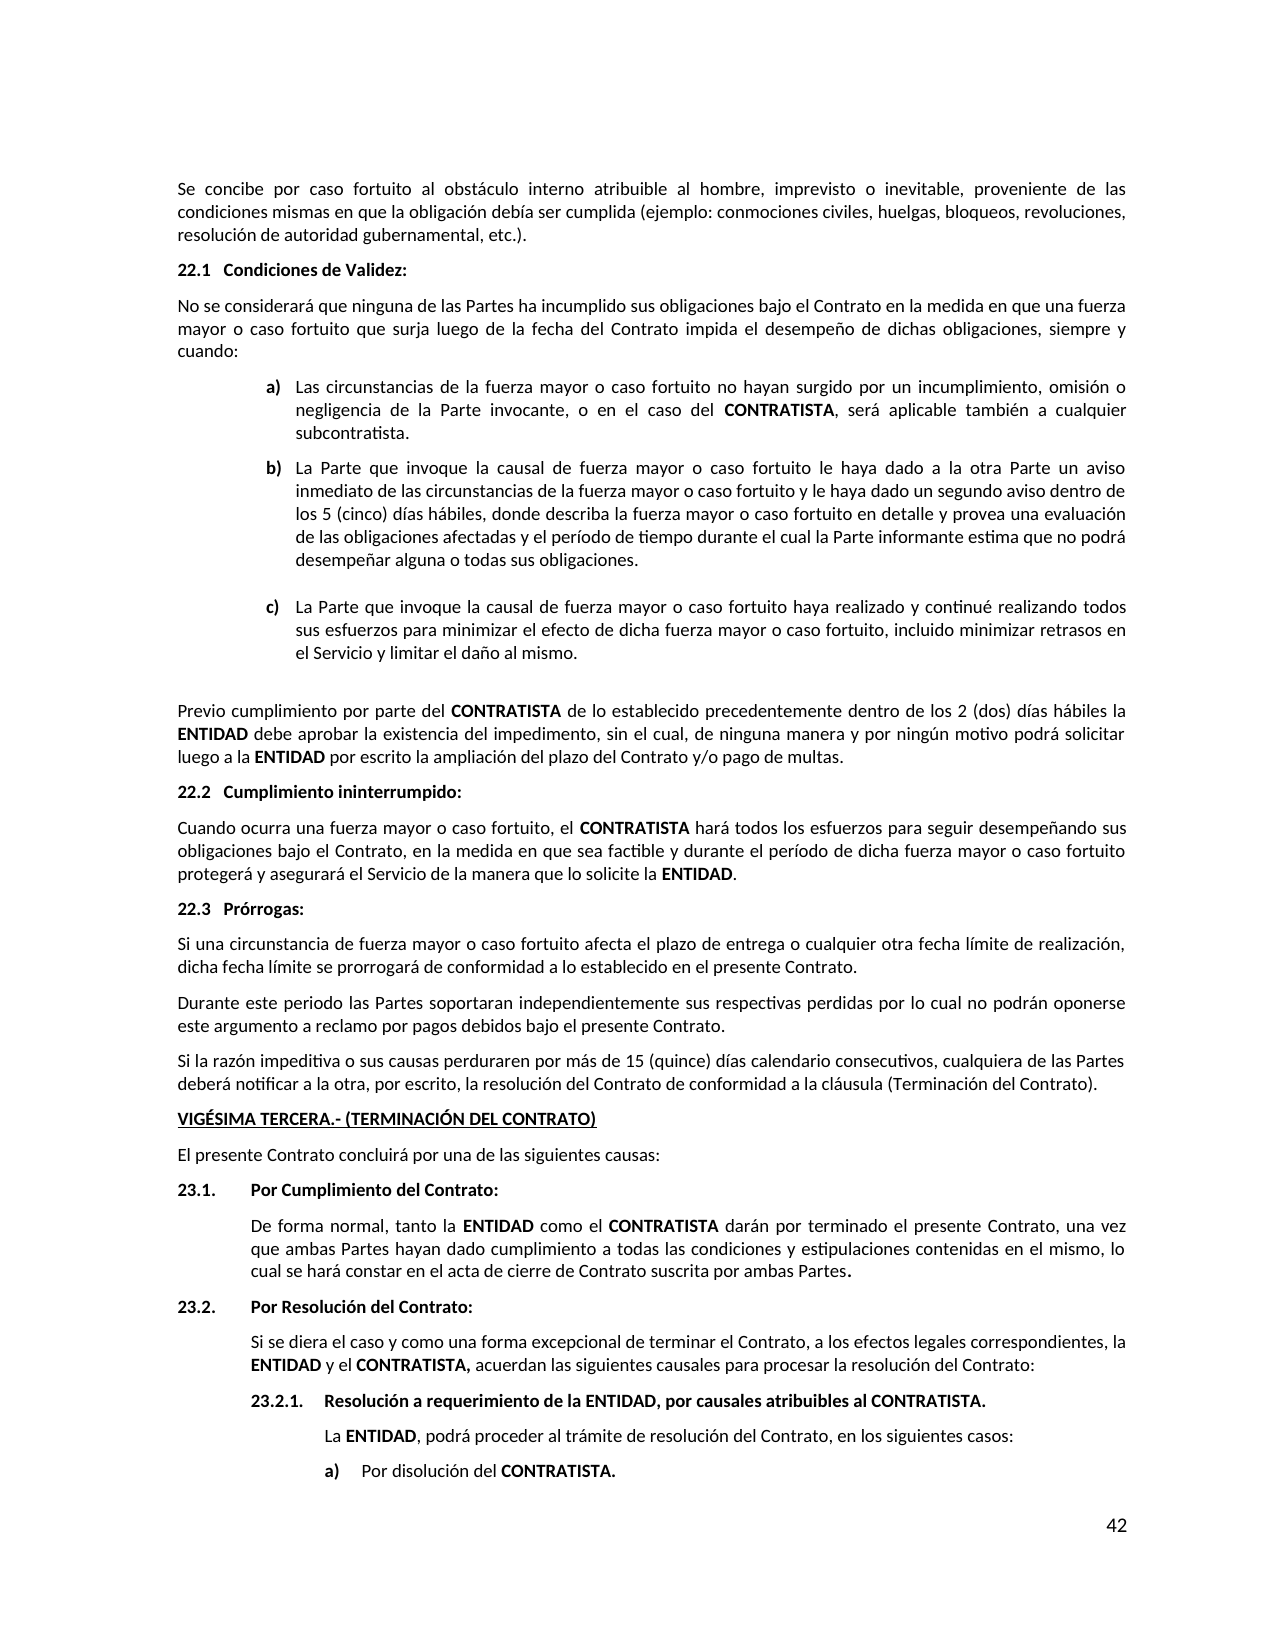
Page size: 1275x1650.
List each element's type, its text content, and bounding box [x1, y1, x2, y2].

text Previo cumplimiento por parte del CONTRATISTA de lo establecido precedentemente dentro de los 2 (dos) días hábiles la ENTIDAD debe aprobar la existencia del impedimento, sin el cual, de ninguna manera y por ningún motivo podrá solicitar luego a la ENTIDAD por escrito la ampliación del plazo del Contrato y/o pago de multas. [177, 699, 1127, 768]
list Las circunstancias de la fuerza mayor o caso fortuito no hayan surgido por un incumplimiento, omisión o negligencia de la Parte invocante, o en el caso del CONTRATISTA, será aplicable también a cualquier subcontratista. [266, 375, 1127, 444]
list La Parte que invoque la causal de fuerza mayor o caso fortuito le haya dado a la otra Parte un aviso inmediato de las circunstancias de la fuerza mayor o caso fortuito y le haya dado un segundo aviso dentro de los 5 (cinco) días hábiles, donde describa la fuerza mayor o caso fortuito en detalle y provea una evaluación de las obligaciones afectadas y el período de tiempo durante el cual la Parte informante estima que no podrá desempeñar alguna o todas sus obligaciones. [266, 456, 1127, 571]
text 23.2.1. Resolución a requerimiento de la ENTIDAD, por causales atribuibles al CONTRATISTA. [251, 1389, 1127, 1412]
list Por disolución del CONTRATISTA. [324, 1459, 1127, 1482]
text No se considerará que ninguna de las Partes ha incumplido sus obligaciones bajo el Contrato en la medida en que una fuerza mayor o caso fortuito que surja luego de la fecha del Contrato impida el desempeño de dichas obligaciones, siempre y cuando: [177, 294, 1127, 363]
text El presente Contrato concluirá por una de las siguientes causas: [177, 1143, 1127, 1166]
text Si la razón impeditiva o sus causas perduraren por más de 15 (quince) días calendario consecutivos, cualquiera de las Partes deberá notificar a la otra, por escrito, la resolución del Contrato de conformidad a la cláusula (Terminación del Contrato). [177, 1049, 1127, 1095]
text 23.2. Por Resolución del Contrato: [177, 1295, 1127, 1318]
text Cuando ocurra una fuerza mayor o caso fortuito, el CONTRATISTA hará todos los esfuerzos para seguir desempeñando sus obligaciones bajo el Contrato, en la medida en que sea factible y durante el período de dicha fuerza mayor o caso fortuito protegerá y asegurará el Servicio de la manera que lo solicite la ENTIDAD. [177, 816, 1127, 884]
text Si se diera el caso y como una forma excepcional de terminar el Contrato, a los efectos legales correspondientes, la ENTIDAD y el CONTRATISTA, acuerdan las siguientes causales para procesar la resolución del Contrato: [251, 1330, 1127, 1376]
text Se concibe por caso fortuito al obstáculo interno atribuible al hombre, imprevisto o inevitable, proveniente de las condiciones mismas en que la obligación debía ser cumplida (ejemplo: conmociones civiles, huelgas, bloqueos, revoluciones, resolución de autoridad gubernamental, etc.). [177, 177, 1127, 246]
text 23.1. Por Cumplimiento del Contrato: [177, 1178, 1127, 1201]
text VIGÉSIMA TERCERA.- (TERMINACIÓN DEL CONTRATO) [177, 1107, 1127, 1130]
list La Parte que invoque la causal de fuerza mayor o caso fortuito haya realizado y continué realizando todos sus esfuerzos para minimizar el efecto de dicha fuerza mayor o caso fortuito, incluido minimizar retrasos en el Servicio y limitar el daño al mismo. [266, 595, 1127, 664]
text La ENTIDAD, podrá proceder al trámite de resolución del Contrato, en los siguientes casos: [324, 1424, 1127, 1447]
text 22.2 Cumplimiento ininterrumpido: [177, 780, 1127, 803]
text 22.1 Condiciones de Validez: [177, 258, 1127, 281]
text 22.3 Prórrogas: [177, 897, 1127, 920]
text De forma normal, tanto la ENTIDAD como el CONTRATISTA darán por terminado el presente Contrato, una vez que ambas Partes hayan dado cumplimiento a todas las condiciones y estipulaciones contenidas en el mismo, lo cual se hará constar en el acta de cierre de Contrato suscrita por ambas Partes. [251, 1214, 1127, 1282]
text Durante este periodo las Partes soportaran independientemente sus respectivas perdidas por lo cual no podrán oponerse este argumento a reclamo por pagos debidos bajo el presente Contrato. [177, 991, 1127, 1037]
text Si una circunstancia de fuerza mayor o caso fortuito afecta el plazo de entrega o cualquier otra fecha límite de realización, dicha fecha límite se prorrogará de conformidad a lo establecido en el presente Contrato. [177, 932, 1127, 978]
